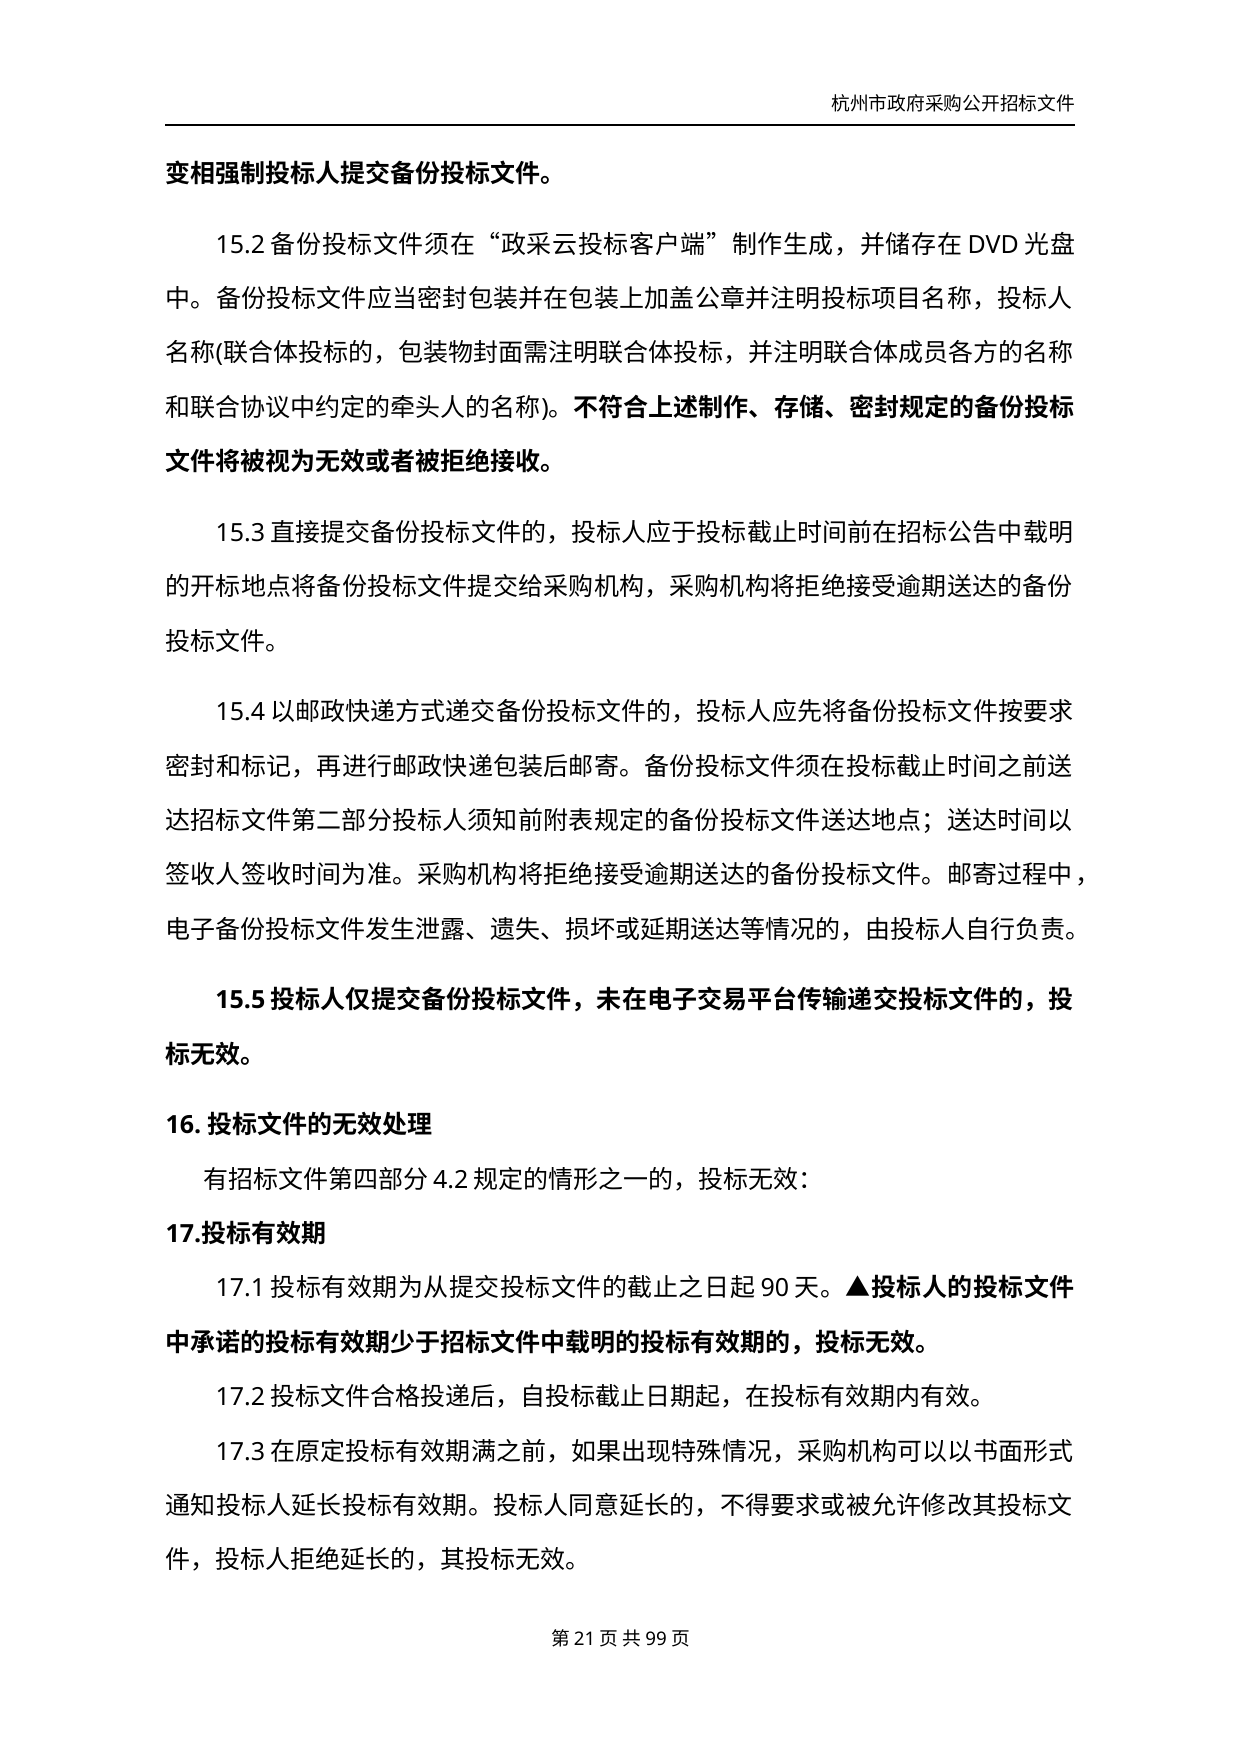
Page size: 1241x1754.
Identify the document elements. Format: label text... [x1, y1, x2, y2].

text 15.2备份投标文件须在“政采云投标客户端”制作生成，并储存在DVD光盘中。备份投标文件应当密封包装并在包装上加盖公章并注明投标项目名称，投标人名称(联合体投标的，包装物封面需注明联合体投标，并注明联合体成员各方的名称和联合协议中约定的牵头人的名称)。不符合上述制作、存储、密封规定的备份投标文件将被视为无效或者被拒绝接收。 [165, 224, 1075, 478]
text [165, 153, 1075, 190]
text 15.4以邮政快递方式递交备份投标文件的，投标人应先将备份投标文件按要求密封和标记，再进行邮政快递包装后邮寄。备份投标文件须在投标截止时间之前送达招标文件第二部分投标人须知前附表规定的备份投标文件送达地点；送达时间以签收人签收时间为准。采购机构将拒绝接受逾期送达的备份投标文件。邮寄过程中，电子备份投标文件发生泄露、遗失、损坏或延期送达等情况的，由投标人自行负责。 [165, 692, 1075, 945]
text 16. 投标文件的无效处理 [165, 1105, 1075, 1141]
text 17.投标有效期 [165, 1213, 1075, 1250]
text 17.1投标有效期为从提交投标文件的截止之日起90天。▲投标人的投标文件中承诺的投标有效期少于招标文件中载明的投标有效期的，投标无效。 [165, 1268, 1075, 1358]
text 17.2投标文件合格投递后，自投标截止日期起，在投标有效期内有效。 [165, 1377, 1075, 1413]
text 17.3在原定投标有效期满之前，如果出现特殊情况，采购机构可以以书面形式通知投标人延长投标有效期。投标人同意延长的，不得要求或被允许修改其投标文件，投标人拒绝延长的，其投标无效。 [165, 1431, 1075, 1576]
text 15.3直接提交备份投标文件的，投标人应于投标截止时间前在招标公告中载明的开标地点将备份投标文件提交给采购机构，采购机构将拒绝接受逾期送达的备份投标文件。 [165, 512, 1075, 657]
text 有招标文件第四部分4.2规定的情形之一的，投标无效： [165, 1159, 1075, 1195]
text 15.5投标人仅提交备份投标文件，未在电子交易平台传输递交投标文件的，投标无效。 [165, 980, 1075, 1070]
